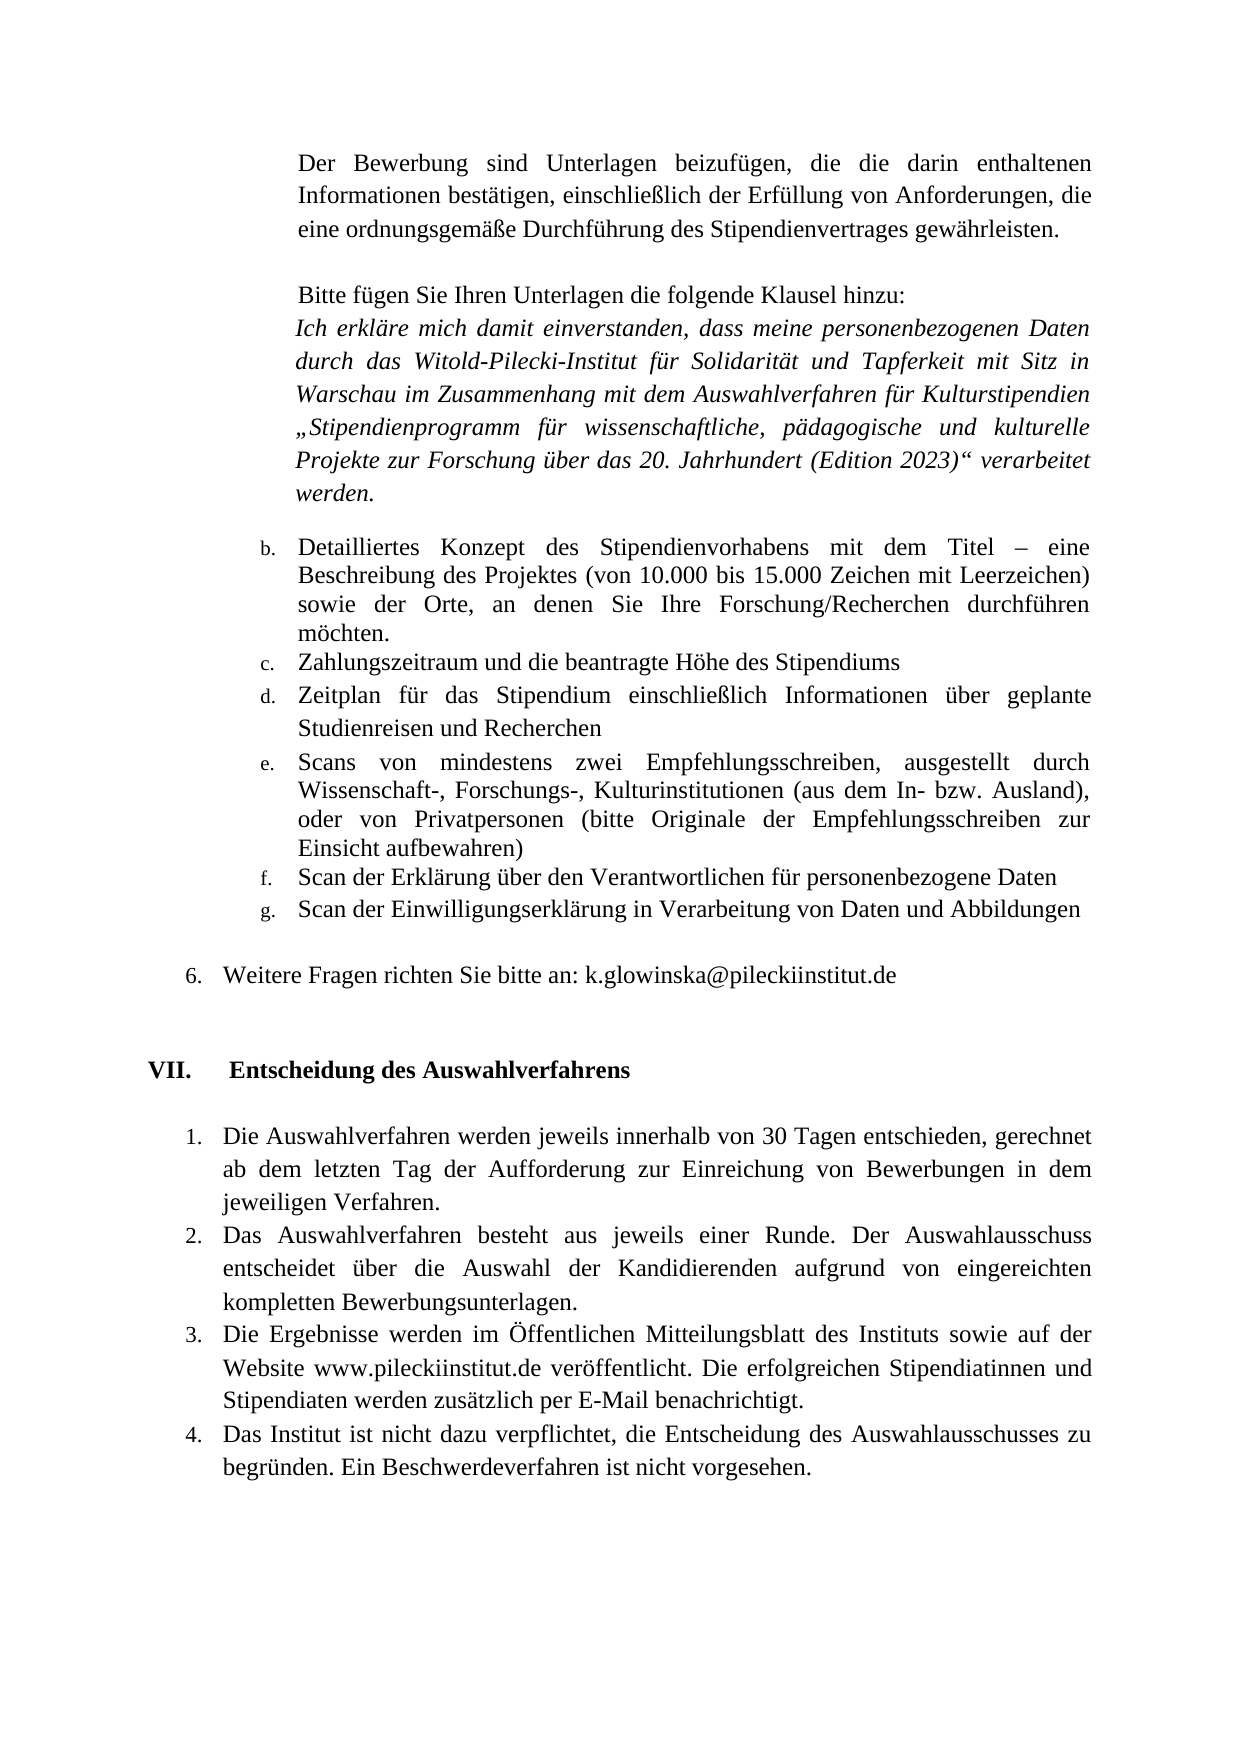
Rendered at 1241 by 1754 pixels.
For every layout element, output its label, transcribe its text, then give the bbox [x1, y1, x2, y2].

list Scans von mindestens zwei Empfehlungsschreiben, ausgestellt durch Wissenschaft-, Forschungs-, Kulturinstitutionen (aus dem In- bzw. Ausland), oder von Privatpersonen (bitte Originale der Empfehlungsschreiben zur Einsicht aufbewahren) [260, 747, 1091, 862]
list Zeitplan für das Stipendium einschließlich Informationen über geplante Studienreisen und Recherchen [260, 680, 1093, 741]
list Zahlungszeitraum und die beantragte Höhe des Stipendiums [260, 647, 1093, 675]
list Scan der Erklärung über den Verantwortlichen für personenbezogene Daten [260, 862, 1093, 890]
list Detailliertes Konzept des Stipendienvorhabens mit dem Titel – eine Beschreibung des Projektes (von 10.000 bis 15.000 Zeichen mit Leerzeichen) sowie der Orte, an denen Sie Ihre Forschung/Recherchen durchführen möchten. [260, 532, 1091, 647]
list Das Auswahlverfahren besteht aus jeweils einer Runde. Der Auswahlausschuss entscheidet über die Auswahl der Kandidierenden aufgrund von eingereichten kompletten Bewerbungsunterlagen. [185, 1221, 1093, 1315]
list Die Ergebnisse werden im Öffentlichen Mitteilungsblatt des Instituts sowie auf der Website www.pileckiinstitut.de veröffentlicht. Die erfolgreichen Stipendiatinnen und Stipendiaten werden zusätzlich per E-Mail benachrichtigt. [185, 1319, 1093, 1414]
list Der Bewerbung sind Unterlagen beizufügen, die die darin enthaltenen Informationen bestätigen, einschließlich der Erfüllung von Anforderungen, die eine ordnungsgemäße Durchführung des Stipendienvertrages gewährleisten. [298, 148, 1093, 242]
list Scan der Einwilligungserklärung in Verarbeitung von Daten und Abbildungen [260, 894, 1093, 923]
text Ich erkläre mich damit einverstanden, dass meine personenbezogenen Daten durch das Witold-Pilecki-Institut für Solidarität und Tapferkeit mit Sitz in Warschau im Zusammenhang mit dem Auswahlverfahren für Kulturstipendien „Stipendienprogramm für wissenschaftliche, pädagogische und kulturelle Projekte zur Forschung über das 20. Jahrhundert (Edition 2023)“ verarbeitet werden. [295, 313, 1093, 507]
subtitle VII. Entscheidung des Auswahlverfahrens [148, 1055, 1093, 1084]
list Bitte fügen Sie Ihren Unterlagen die folgende Klausel hinzu: [298, 280, 1093, 308]
list Die Auswahlverfahren werden jeweils innerhalb von 30 Tagen entschieden, gerechnet ab dem letzten Tag der Aufforderung zur Einreichung von Bewerbungen in dem jeweiligen Verfahren. [185, 1121, 1093, 1216]
list Das Institut ist nicht dazu verpflichtet, die Entscheidung des Auswahlausschusses zu begründen. Ein Beschwerdeverfahren ist nicht vorgesehen. [185, 1419, 1093, 1480]
list Weitere Fragen richten Sie bitte an: k.glowinska@pileckiinstitut.de [185, 961, 1093, 989]
